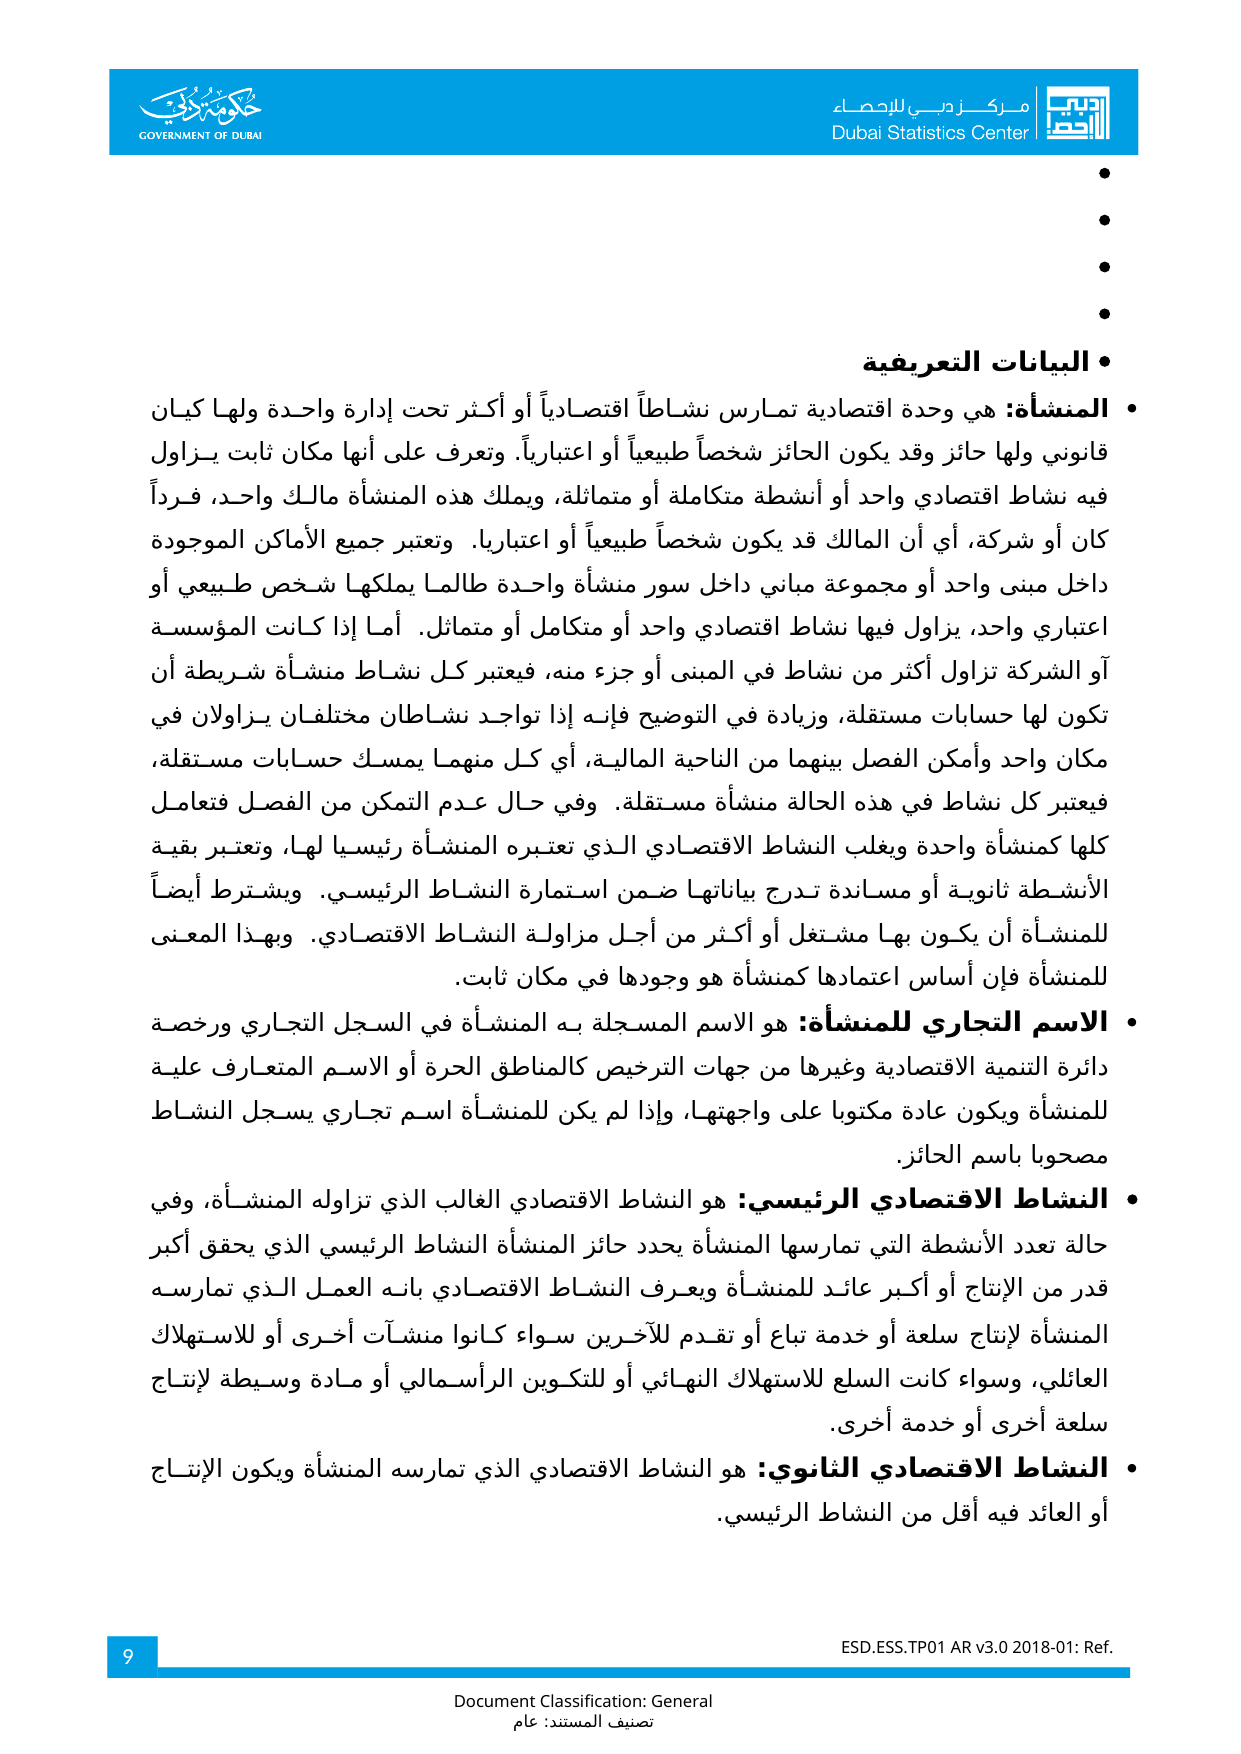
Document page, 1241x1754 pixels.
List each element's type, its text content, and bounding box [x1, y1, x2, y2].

list المنشأة: هي وحدة اقتصادية تمارس نشاطاً اقتصادياً أو أكثر تحت إدارة واحدة ولها كيان قانوني ولها حائز وقد يكون الحائز شخصاً طبيعياً أو اعتبارياً. وتعرف على أنها مكان ثابت يزاول فيه نشاط اقتصادي واحد أو أنشطة متكاملة أو متماثلة، ويملك هذه المنشأة مالك واحد، فرداً كان أو شركة، أي أن المالك قد يكون شخصاً طبيعياً أو اعتباريا. وتعتبر جميع الأماكن الموجودة داخل مبنى واحد أو مجموعة مباني داخل سور منشأة واحدة طالما يملكها شخص طبيعي أو اعتباري واحد، يزاول فيها نشاط اقتصادي واحد أو متكامل أو متماثل. أما إذا كانت المؤسسة آو الشركة تزاول أكثر من نشاط في المبنى أو جزء منه، فيعتبر كل نشاط منشأة شريطة أن تكون لها حسابات مستقلة، وزيادة في التوضيح فإنه إذا تواجد نشاطان مختلفان يزاولان في مكان واحد وأمكن الفصل بينهما من الناحية المالية، أي كل منهما يمسك حسابات مستقلة، فيعتبر كل نشاط في هذه الحالة منشأة مستقلة. وفي حال عدم التمكن من الفصل فتعامل كلها كمنشأة واحدة ويغلب النشاط الاقتصادي الذي تعتبره المنشأة رئيسيا لها، وتعتبر بقية الأنشطة ثانوية أو مساندة تدرج بياناتها ضمن استمارة النشاط الرئيسي. ويشترط أيضاً للمنشأة أن يكون بها مشتغل أو أكثر من أجل مزاولة النشاط الاقتصادي. وبهذا المعنى للمنشأة فإن أساس اعتمادها كمنشأة هو وجودها في مكان ثابت. [150, 394, 1128, 992]
list النشاط الاقتصادي الثانوي: هو النشاط الاقتصادي الذي تمارسه المنشأة ويكون الإنتاج أو العائد فيه أقل من النشاط الرئيسي. [150, 1452, 1128, 1527]
picture [1053, 123, 1087, 133]
picture [1096, 99, 1103, 138]
picture [1090, 99, 1098, 110]
list الاسم التجاري للمنشأة: هو الاسم المسجلة به المنشأة في السجل التجاري ورخصة دائرة التنمية الاقتصادية وغيرها من جهات الترخيص كالمناطق الحرة أو الاسم المتعارف علية للمنشأة ويكون عادة مكتوبا على واجهتها، وإذا لم يكن للمنشأة اسم تجاري يسجل النشاط مصحوبا باسم الحائز. [150, 1006, 1128, 1169]
picture [1048, 87, 1109, 138]
list النشاط الاقتصادي الرئيسي: هو النشاط الاقتصادي الغالب الذي تزاوله المنشأة، وفي حالة تعدد الأنشطة التي تمارسها المنشأة يحدد حائز المنشأة النشاط الرئيسي الذي يحقق أكبر قدر من الإنتاج أو أكبر عائد للمنشأة ويعرف النشاط الاقتصادي بانه العمل الذي تمارسه المنشأة لإنتاج سلعة أو خدمة تباع أو تقدم للآخرين سواء كانوا منشآت أخرى أو للاستهلاك العائلي، وسواء كانت السلع للاستهلاك النهائي أو للتكوين الرأسمالي أو مادة وسيطة لإنتاج سلعة أخرى أو خدمة أخرى. [150, 1184, 1128, 1438]
picture [231, 99, 240, 110]
list البيانات التعريفية [150, 347, 1099, 378]
picture [106, 1632, 1131, 1681]
